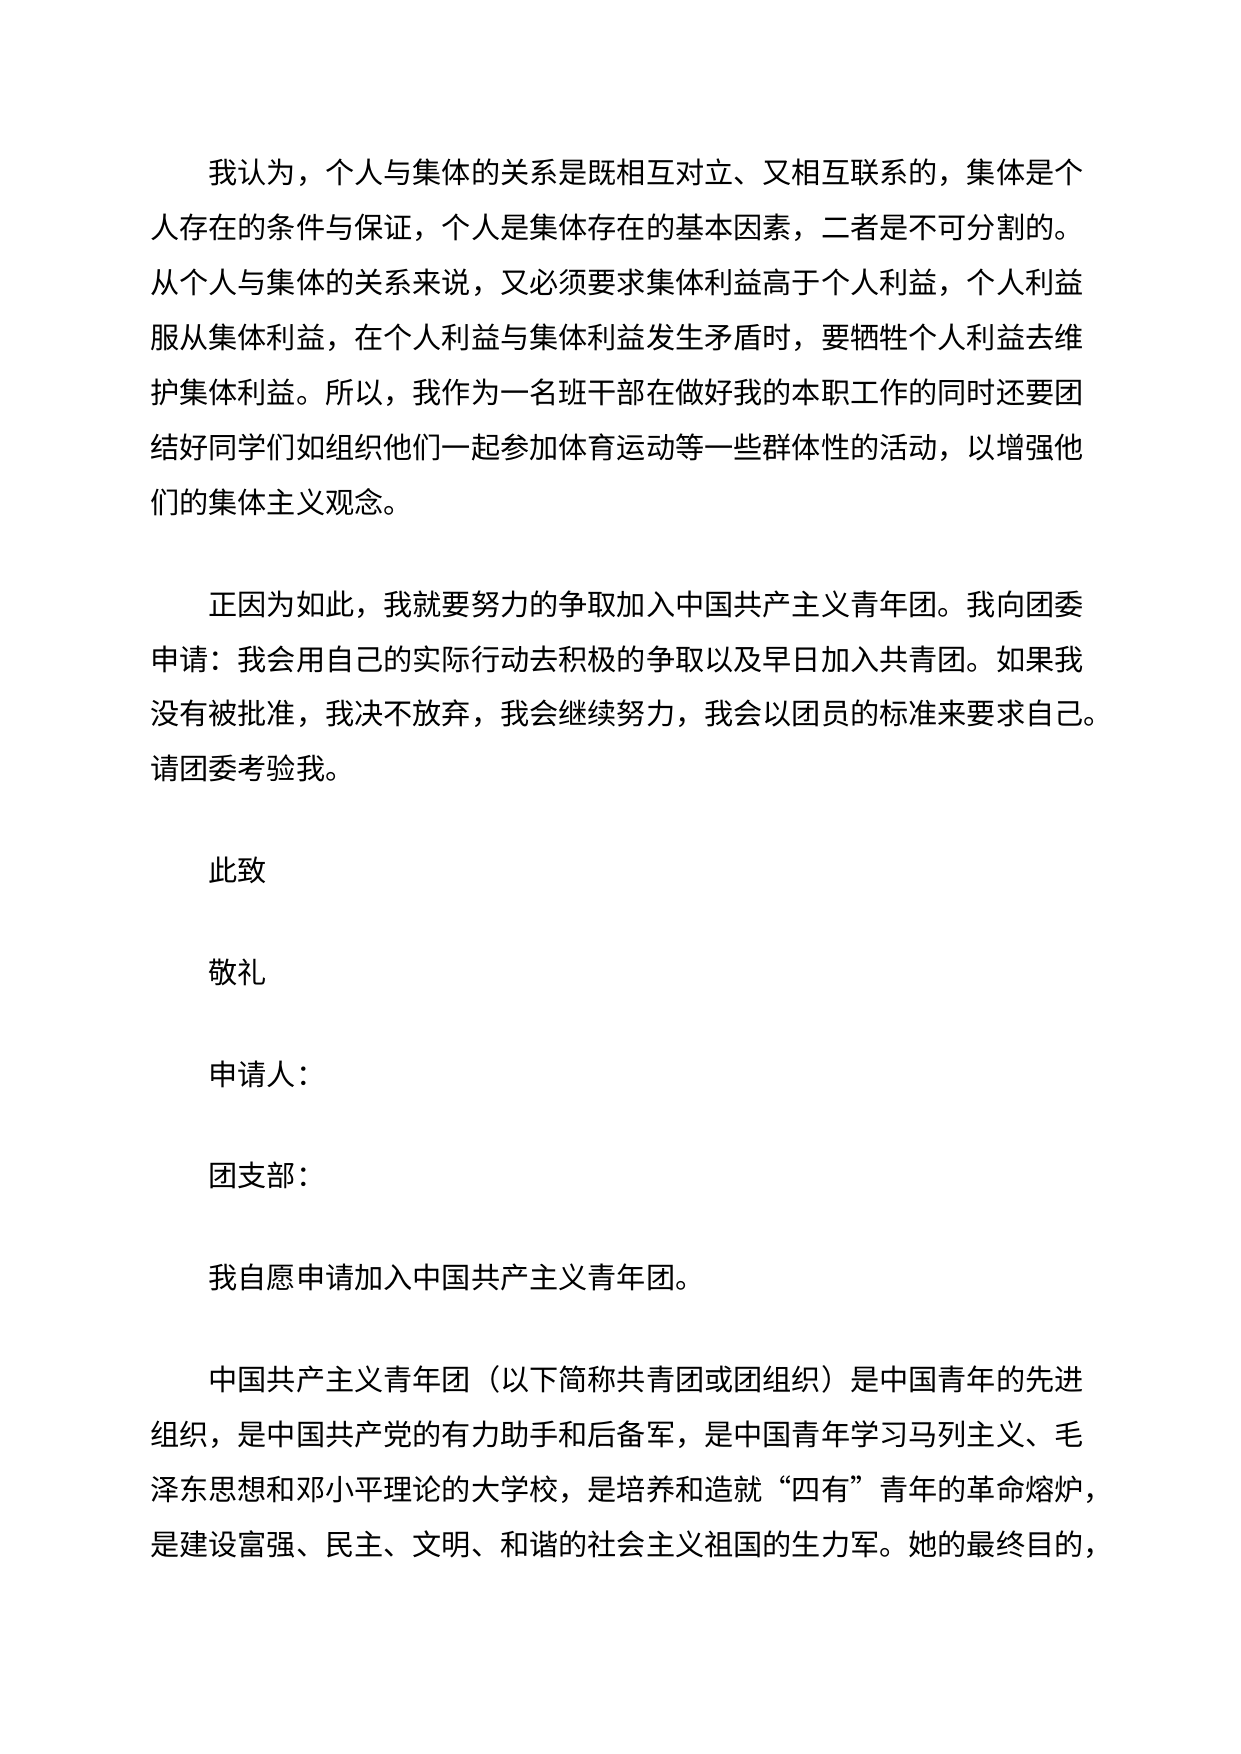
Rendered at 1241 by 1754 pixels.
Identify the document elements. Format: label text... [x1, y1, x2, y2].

text 我认为，个人与集体的关系是既相互对立、又相互联系的，集体是个人存在的条件与保证，个人是集体存在的基本因素，二者是不可分割的。从个人与集体的关系来说，又必须要求集体利益高于个人利益，个人利益服从集体利益，在个人利益与集体利益发生矛盾时，要牺牲个人利益去维护集体利益。所以，我作为一名班干部在做好我的本职工作的同时还要团结好同学们如组织他们一起参加体育运动等一些群体性的活动，以增强他们的集体主义观念。 [150, 150, 1090, 522]
text 此致 [150, 848, 1090, 890]
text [150, 1356, 1090, 1563]
text 我自愿申请加入中国共产主义青年团。 [150, 1255, 1090, 1297]
text 正因为如此，我就要努力的争取加入中国共产主义青年团。我向团委申请：我会用自己的实际行动去积极的争取以及早日加入共青团。如果我没有被批准，我决不放弃，我会继续努力，我会以团员的标准来要求自己。请团委考验我。 [150, 581, 1090, 788]
text 团支部： [150, 1153, 1090, 1195]
text 敬礼 [150, 949, 1090, 992]
text 申请人： [150, 1051, 1090, 1093]
